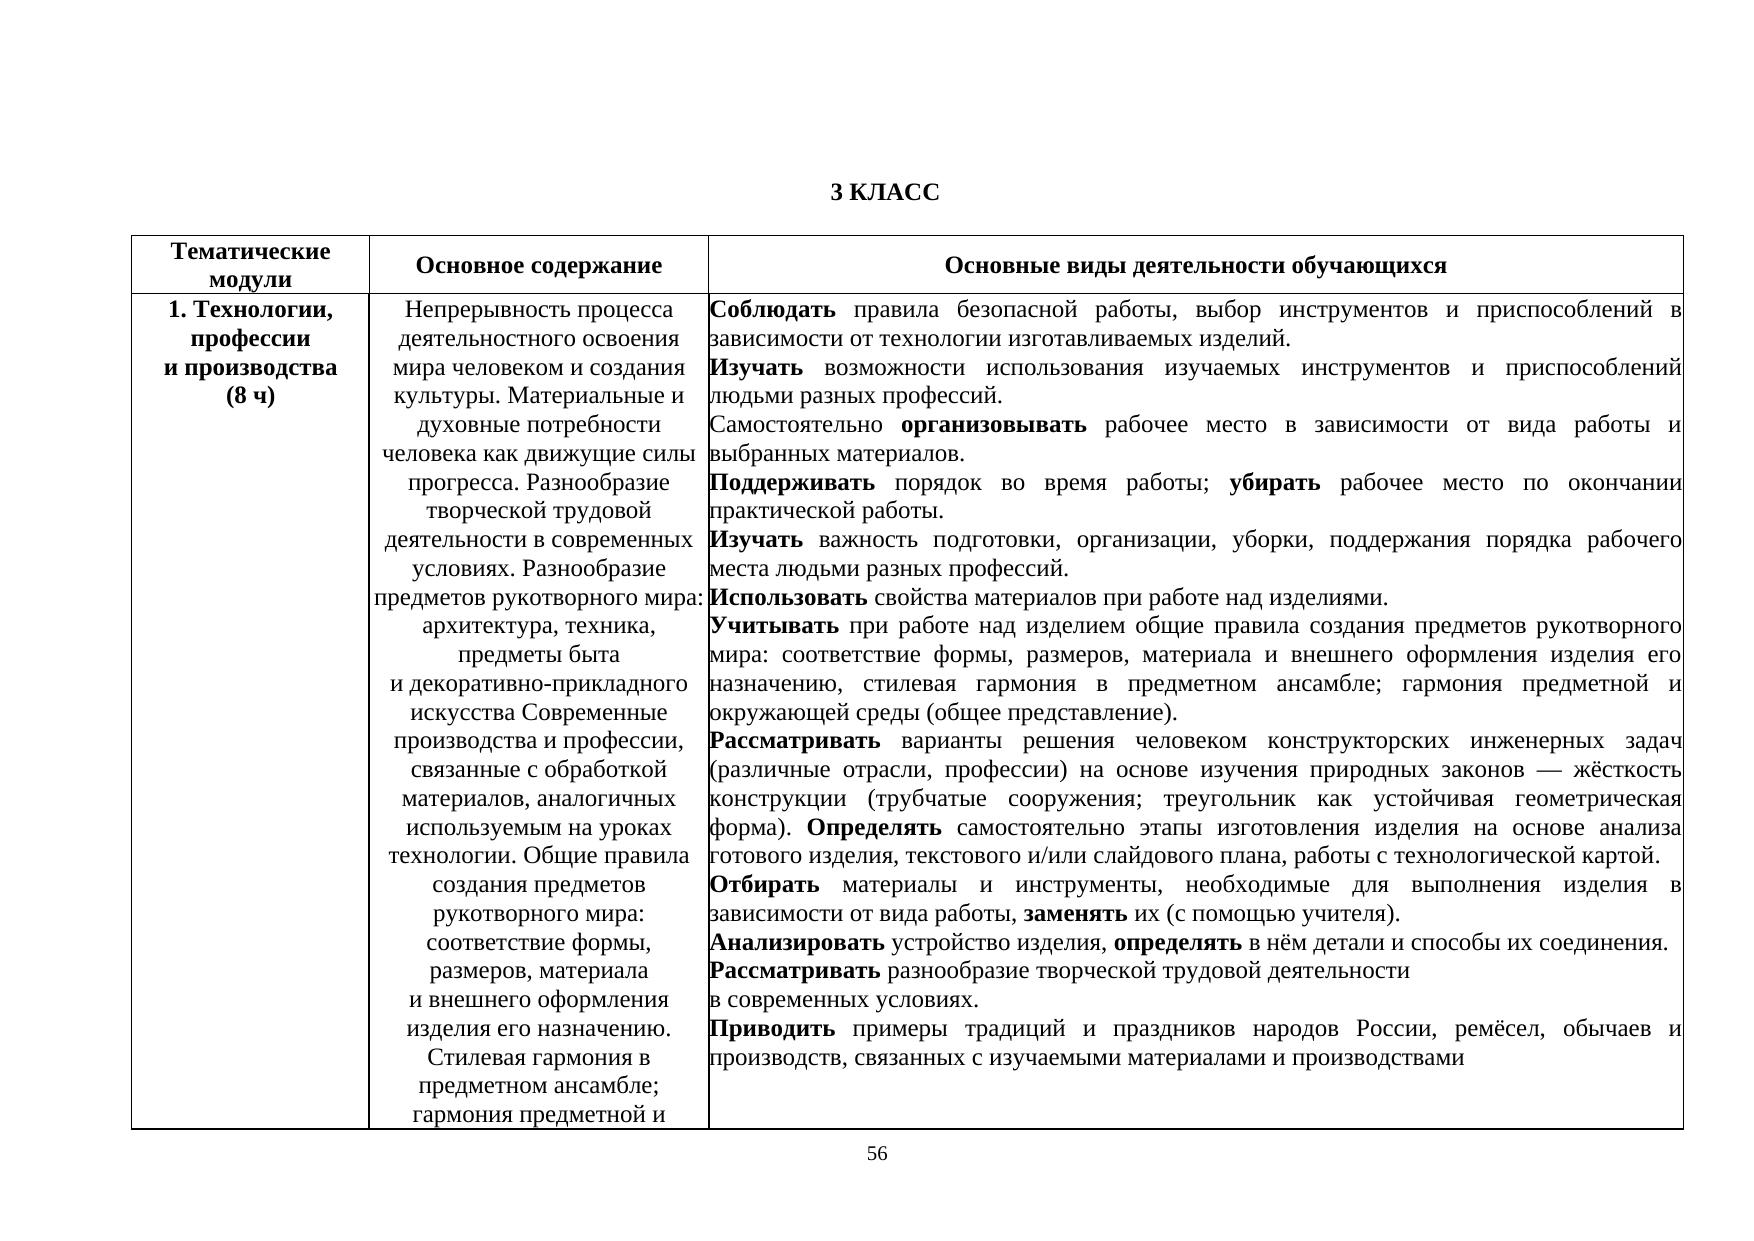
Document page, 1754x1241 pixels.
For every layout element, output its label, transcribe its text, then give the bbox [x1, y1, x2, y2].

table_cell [710, 294, 1683, 1128]
table_header Тематические модули [132, 236, 369, 293]
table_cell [132, 294, 368, 1128]
table_header Основные виды деятельности обучающихся [709, 236, 1683, 293]
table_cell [370, 294, 708, 1128]
subtitle 3 КЛАСС [134, 177, 1636, 206]
table_header Основное содержание [370, 236, 708, 293]
